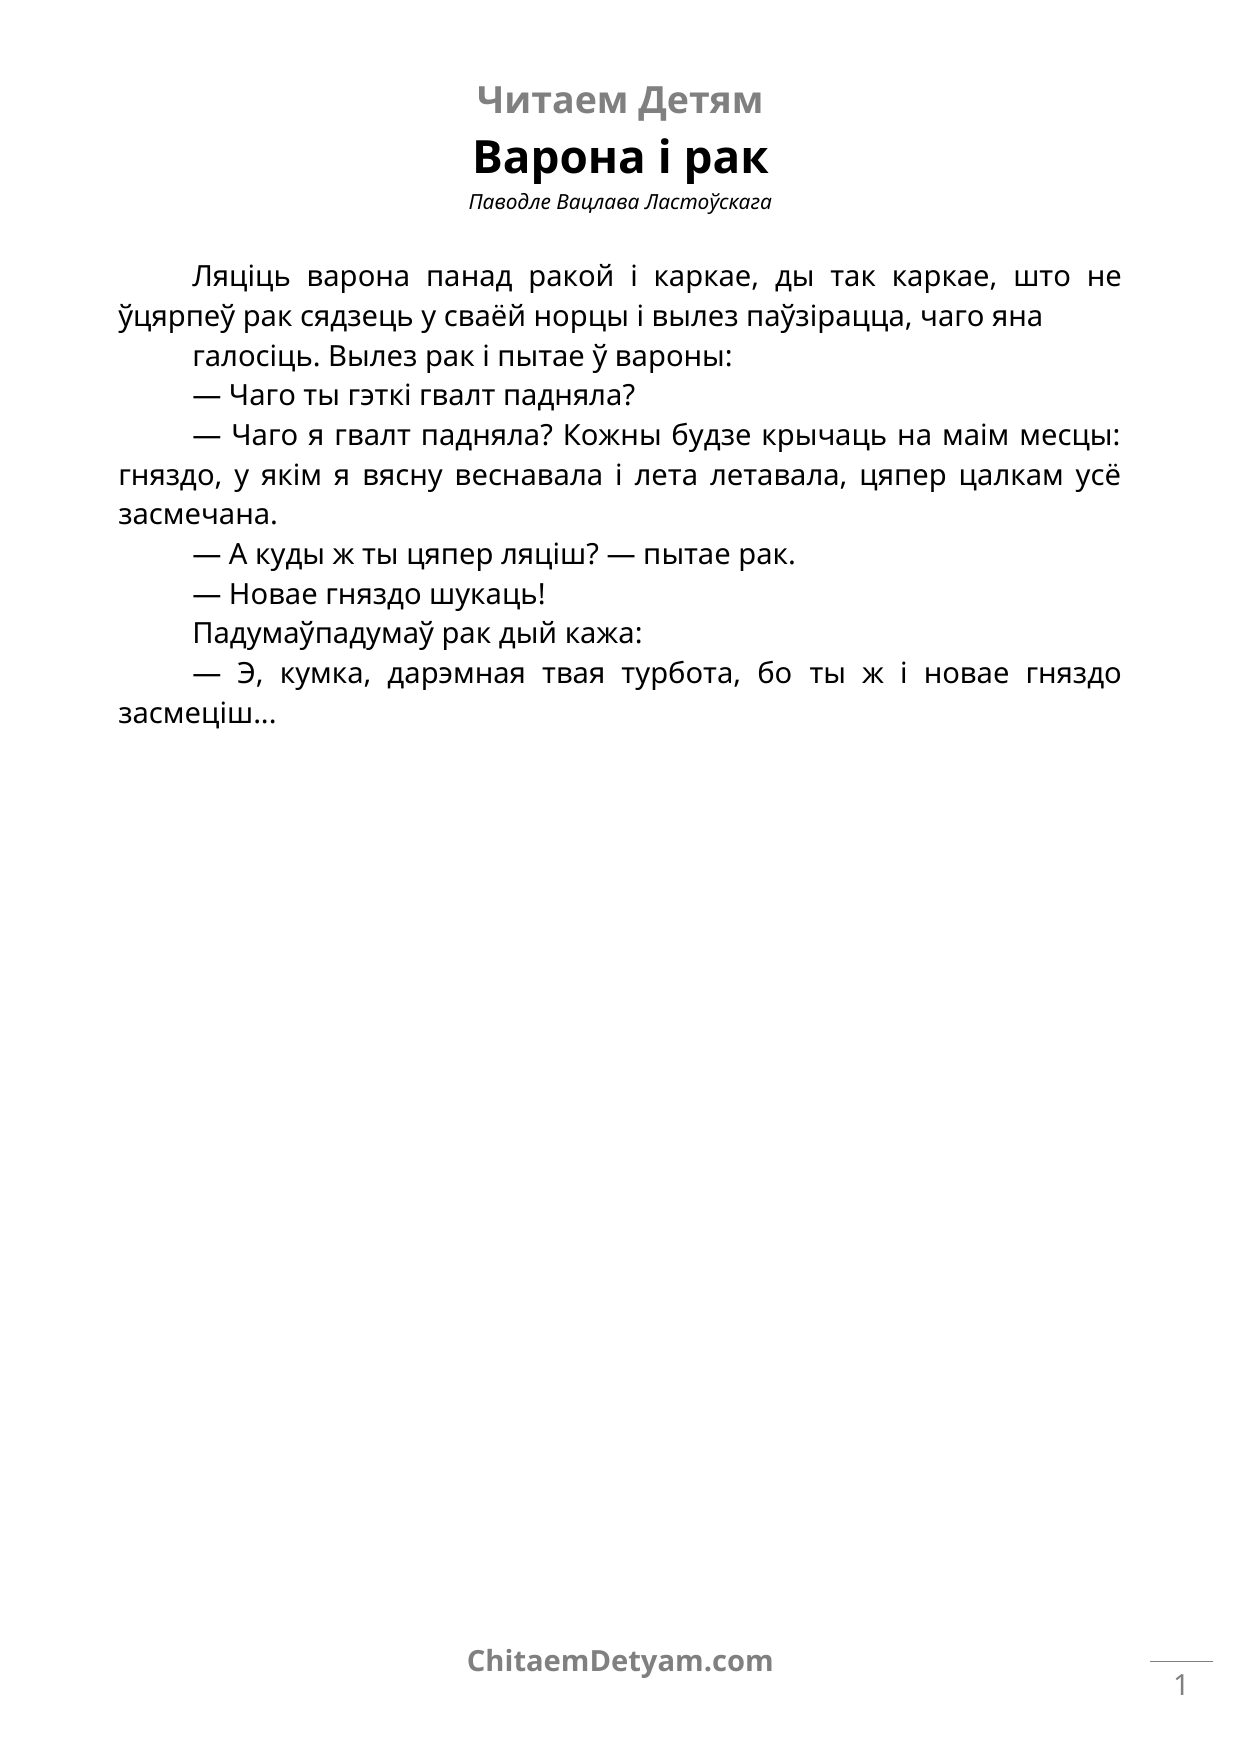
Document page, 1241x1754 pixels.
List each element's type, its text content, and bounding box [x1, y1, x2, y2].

text — Чаго я гвалт падняла? Кожны будзе крычаць на маім месцы: гняздо, у якім я вясну веснавала і лета летавала, цяпер цалкам усё засмечана. [118, 414, 1122, 533]
text Ляціць варона па­над ракой і каркае, ды так каркае, што не ўцярпеў рак сядзець у сваёй норцы і вылез паўзірацца, чаго яна [118, 255, 1122, 335]
text — А куды ж ты цяпер ляціш? — пытае рак. [118, 533, 1122, 573]
text Варона і рак Паводле Вацлава Ластоўскага [118, 125, 1122, 216]
text — Чаго ты гэткі гвалт падняла? [118, 374, 1122, 414]
text — Э, кумка, дарэмная твая турбота, бо ты ж і новае гняздо засмеціш... [118, 652, 1122, 732]
text — Новае гняздо шукаць! [118, 573, 1122, 613]
text Падумаў­падумаў рак дый кажа: [118, 613, 1122, 652]
text галосіць. Вылез рак і пытае ў вароны: [118, 335, 1122, 374]
